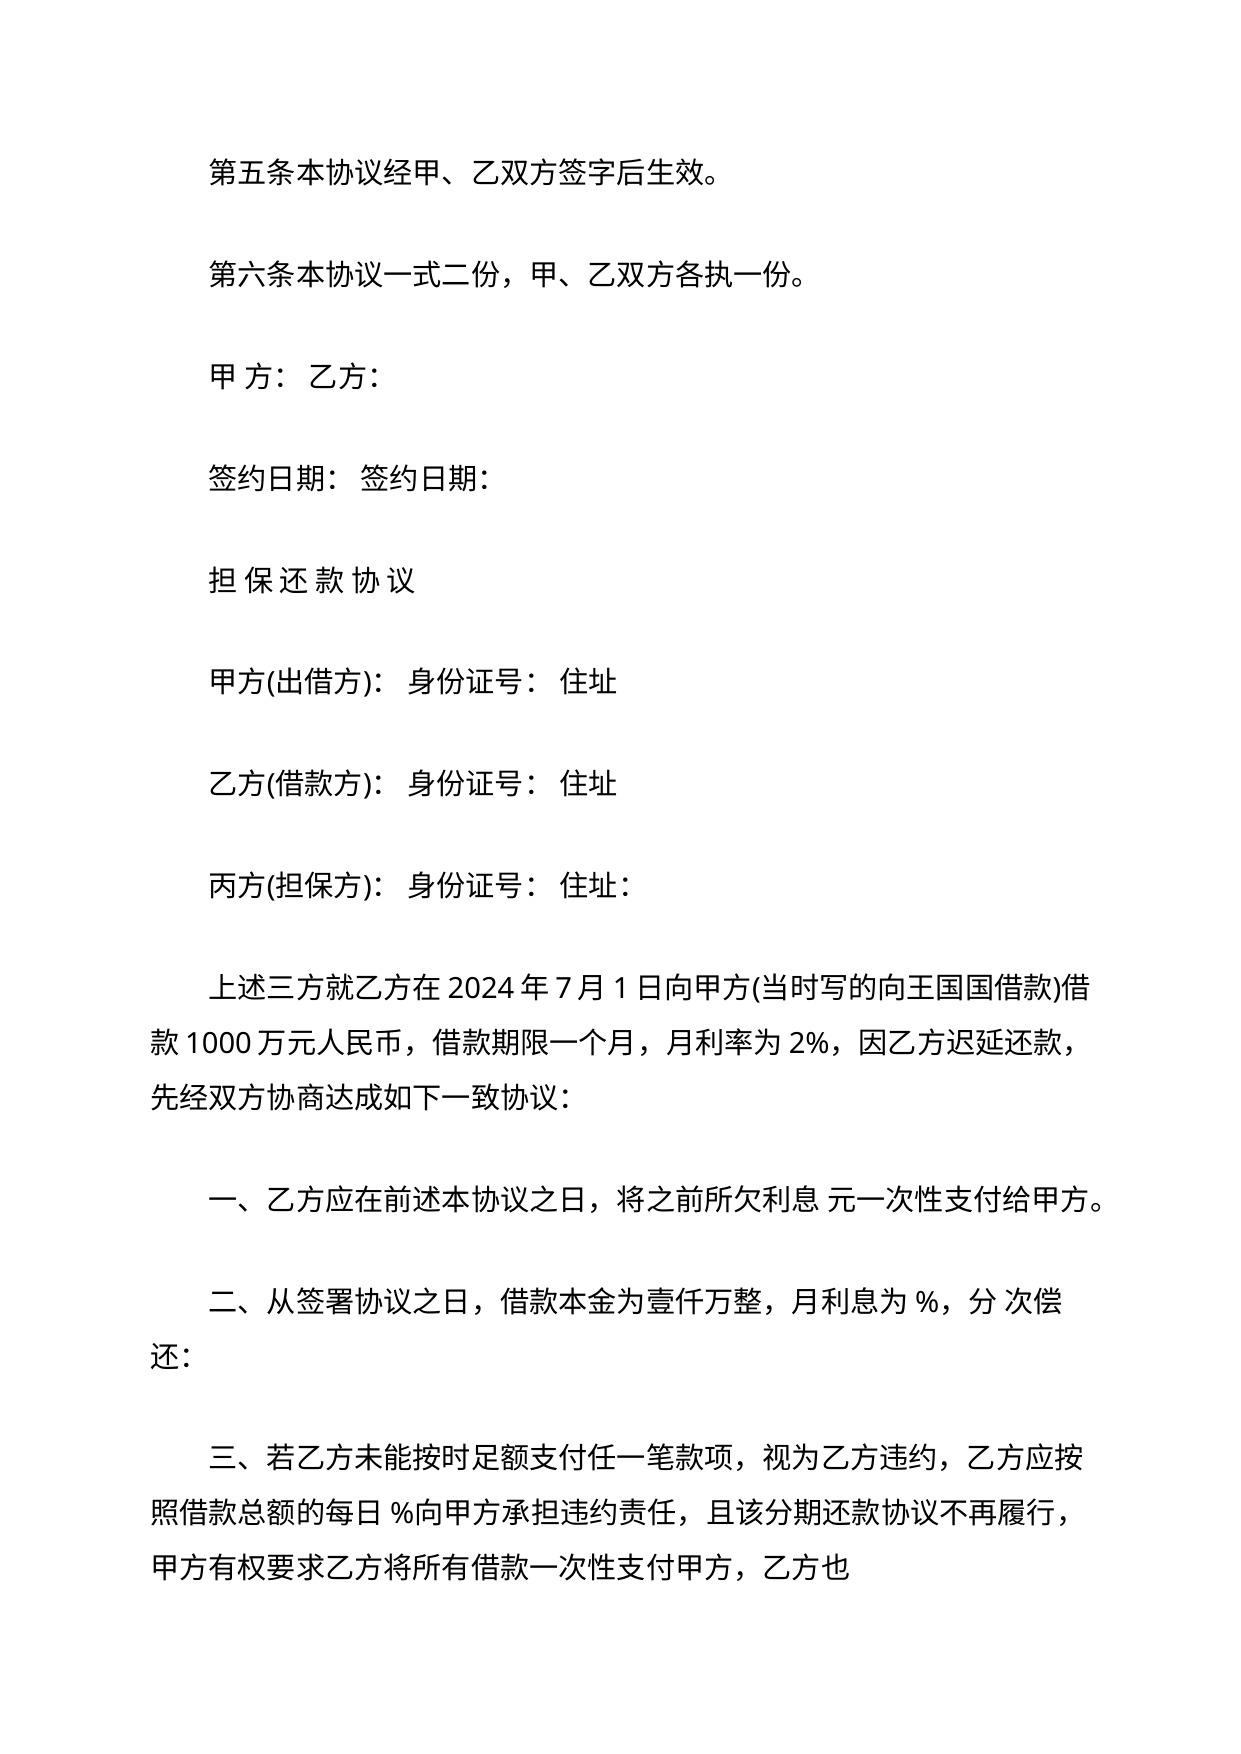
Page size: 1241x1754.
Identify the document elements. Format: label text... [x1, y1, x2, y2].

text 二、从签署协议之日，借款本金为壹仟万整，月利息为 %，分 次偿还： [150, 1278, 1090, 1376]
text 甲方(出借方)： 身份证号： 住址 [150, 659, 1090, 701]
text 一、乙方应在前述本协议之日，将之前所欠利息 元一次性支付给甲方。 [150, 1177, 1090, 1219]
text 签约日期： 签约日期： [150, 455, 1090, 498]
text 第五条本协议经甲、乙双方签字后生效。 [150, 150, 1090, 192]
text 担 保 还 款 协 议 [150, 557, 1090, 599]
text 上述三方就乙方在2024年7月1日向甲方(当时写的向王国国借款)借款1000万元人民币，借款期限一个月，月利率为2%，因乙方迟延还款，先经双方协商达成如下一致协议： [150, 965, 1090, 1117]
text 甲 方： 乙方： [150, 353, 1090, 396]
text 三、若乙方未能按时足额支付任一笔款项，视为乙方违约，乙方应按照借款总额的每日 %向甲方承担违约责任，且该分期还款协议不再履行，甲方有权要求乙方将所有借款一次性支付甲方，乙方也 [150, 1435, 1090, 1587]
text 丙方(担保方)： 身份证号： 住址： [150, 863, 1090, 905]
text 第六条本协议一式二份，甲、乙双方各执一份。 [150, 252, 1090, 294]
text 乙方(借款方)： 身份证号： 住址 [150, 761, 1090, 803]
